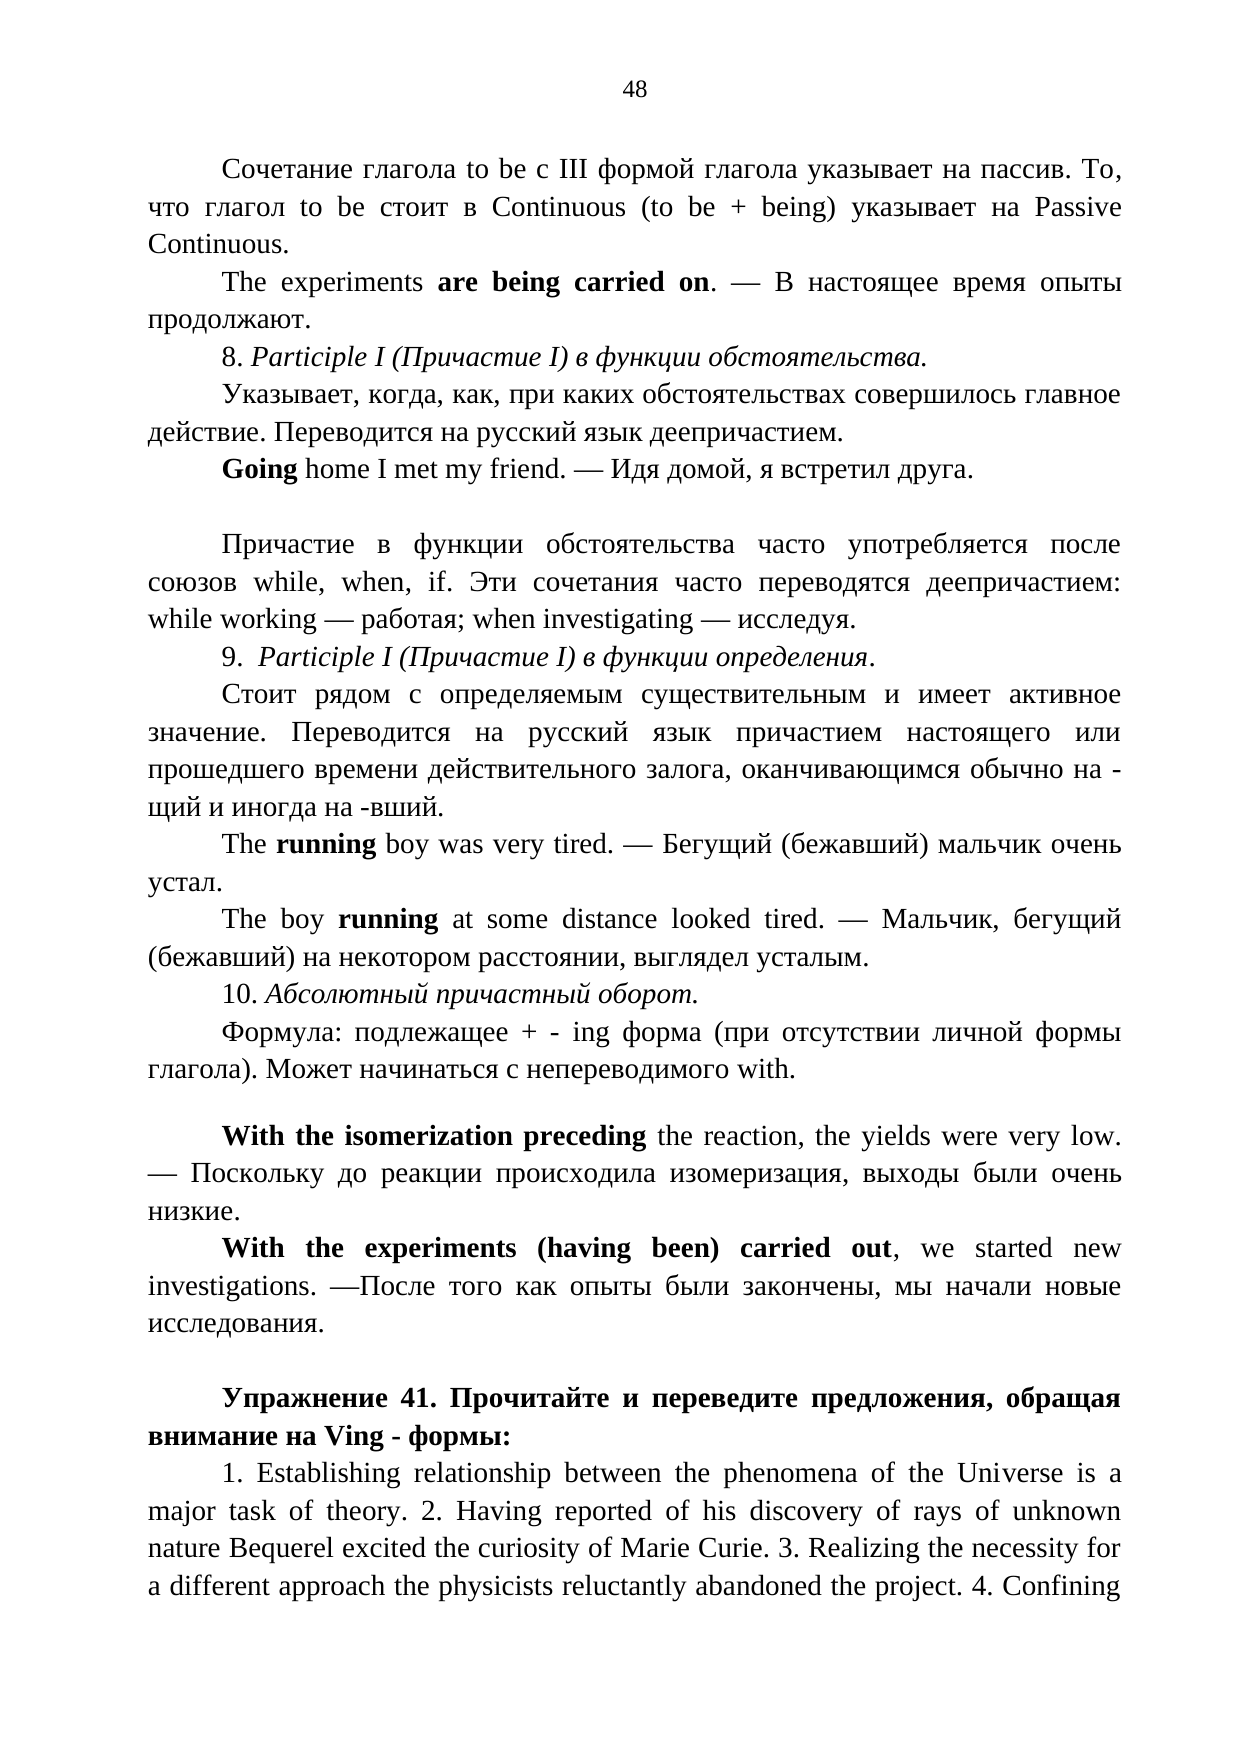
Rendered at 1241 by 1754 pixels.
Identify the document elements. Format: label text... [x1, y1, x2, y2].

text Формула: подлежащее + - ing форма (при отсутствии личной формы глагола). Может начинаться с непереводимого with. [148, 1010, 1122, 1085]
text The experiments are being carried on. — В настоящее время опыты продолжают. [148, 260, 1122, 335]
text 10. Абсолютный причастный оборот. [148, 973, 1122, 1010]
text Указывает, когда, как, при каких обстоятельствах совершилось главное действие. Переводится на русский язык деепричастием. [148, 373, 1122, 448]
text The running boy was very tired. — Бегущий (бежавший) мальчик очень устал. [148, 823, 1122, 898]
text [148, 1451, 1122, 1601]
text 9. Participle I (Причастие I) в функции определения. [148, 635, 1122, 673]
text Упражнение 41. Прочитайте и переведите предложения, обращая внимание на Ving - формы: [148, 1376, 1122, 1451]
text Сочетание глагола to be с III формой глагола указывает на пассив. То, что глагол to be стоит в Continuous (to be + being) указывает на Passive Continuous. [148, 148, 1122, 260]
text The boy running at some distance looked tired. — Мальчик, бегущий (бежавший) на некотором расстоянии, выглядел усталым. [148, 898, 1122, 973]
text Причастие в функции обстоятельства часто употребляется после союзов while, when, if. Эти сочетания часто переводятся деепричастием: while working — работая; when investigating — исследуя. [148, 523, 1122, 635]
text With the isomerization preceding the reaction, the yields were very low. — Поскольку до реакции происходила изомеризация, выходы были очень низкие. [148, 1114, 1122, 1226]
text With the experiments (having been) carried out, we started new investigations. —После того как опыты были закончены, мы начали новые исследования. [148, 1226, 1122, 1339]
text Стоит рядом с определяемым существительным и имеет активное значение. Переводится на русский язык причастием настоящего или прошедшего времени действительного залога, оканчивающимся обычно на -щий и иногда на -вший. [148, 673, 1122, 823]
text 8. Participle I (Причастие I) в функции обстоятельства. [148, 335, 1122, 373]
text Going home I met my friend. — Идя домой, я встретил друга. [148, 448, 1122, 485]
